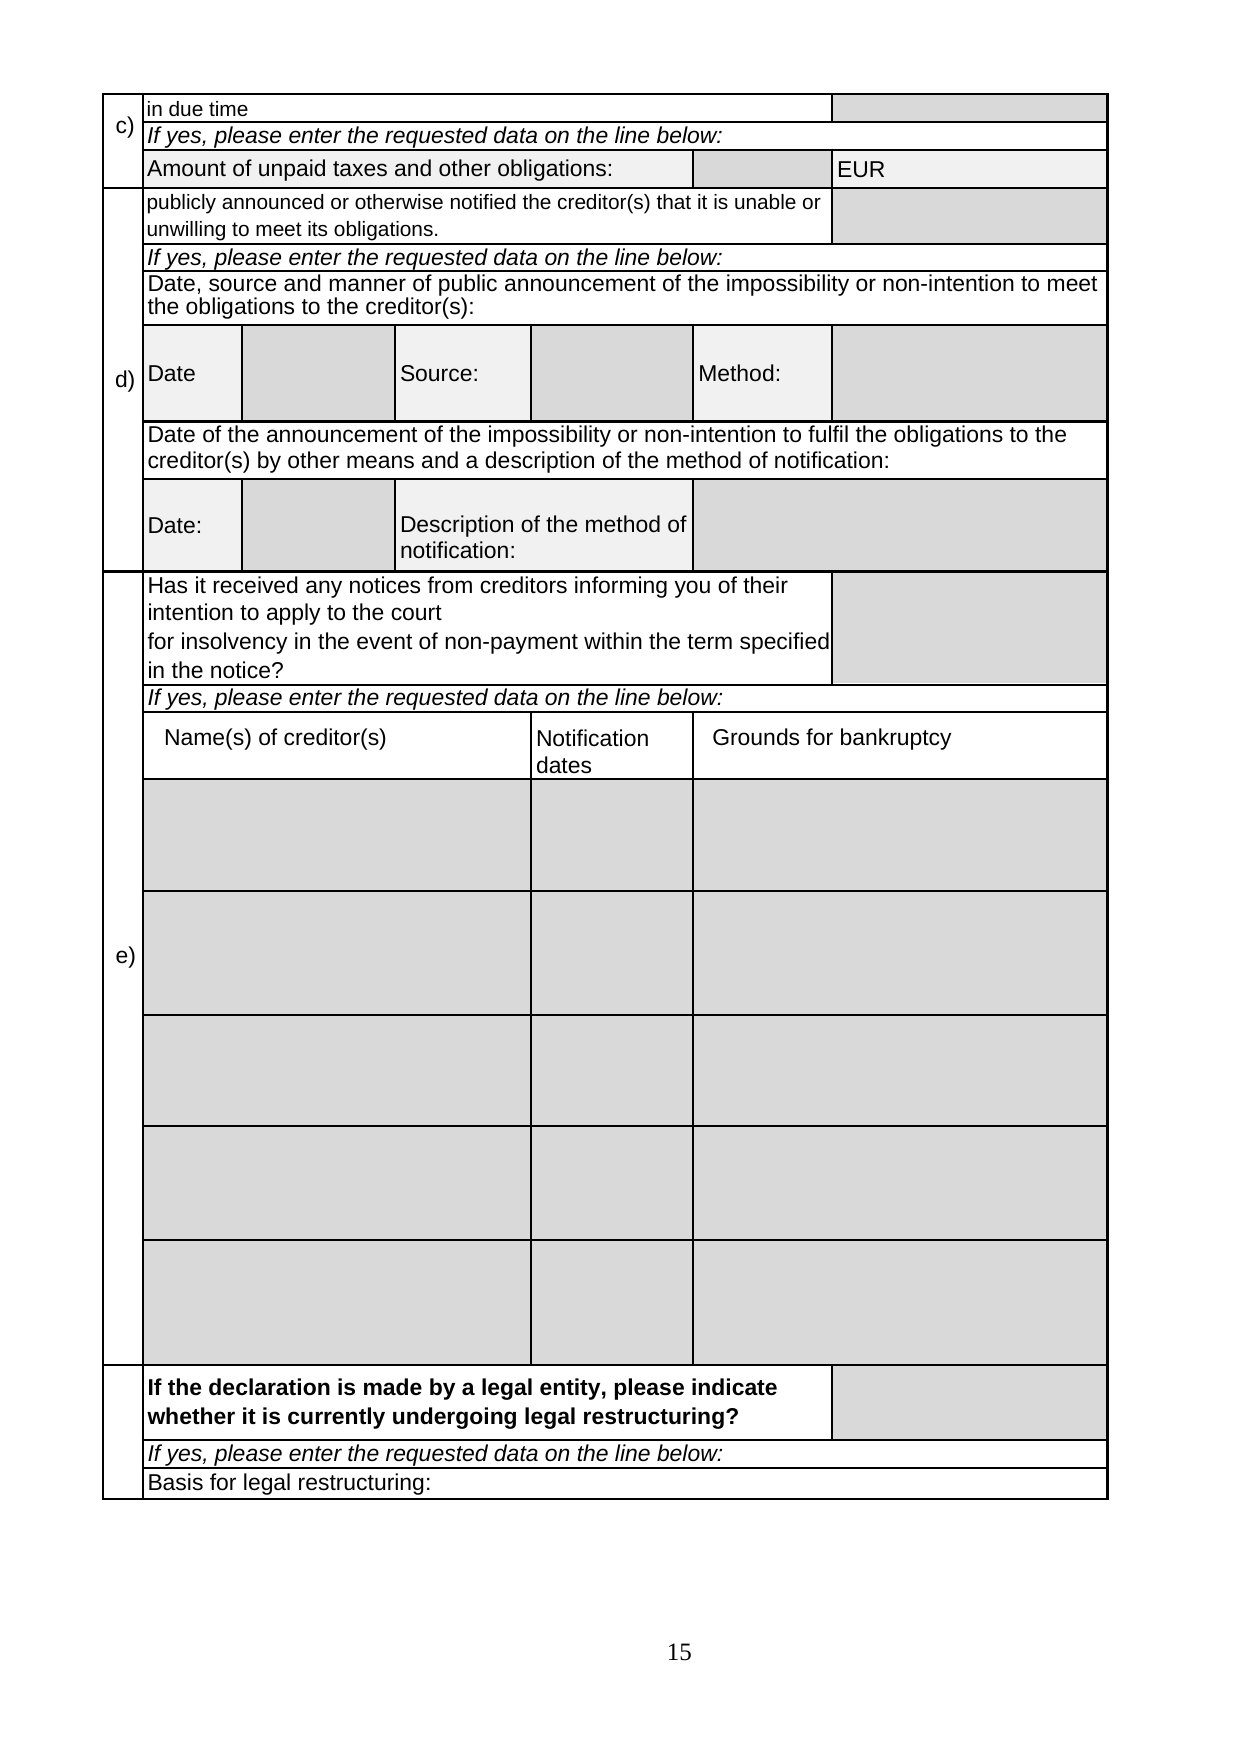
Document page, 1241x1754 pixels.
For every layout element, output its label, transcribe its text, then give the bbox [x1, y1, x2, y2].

table_cell [144, 892, 530, 1014]
table_cell [833, 573, 1106, 683]
table_cell [833, 95, 1106, 121]
table_cell [144, 1127, 530, 1239]
table_cell 4 [104, 1366, 142, 1498]
table_cell c) [104, 95, 142, 187]
table_cell Method: [694, 326, 831, 420]
table_cell [694, 892, 1106, 1014]
table_cell Date of the announcement of the impossibility or non-intention to fulfil the obligations to the creditor(s) by other means and a description of the method of notification: [144, 423, 1106, 478]
table_cell [532, 892, 692, 1014]
table_cell [532, 326, 692, 420]
table_cell Date, source and manner of public announcement of the impossibility or non-intention to meet the obligations to the creditor(s): [144, 272, 1106, 324]
table_cell e) [104, 573, 142, 1364]
table_cell If the declaration is made by a legal entity, please indicate whether it is currently undergoing legal restructuring? [144, 1366, 831, 1439]
table_cell Basis for legal restructuring: [144, 1469, 1106, 1498]
table_cell Date: [144, 480, 241, 570]
table_cell If yes, please enter the requested data on the line below: [144, 245, 1106, 270]
table_cell [694, 1016, 1106, 1125]
table_cell Notification dates [532, 713, 692, 778]
table_cell EUR [833, 151, 1106, 187]
table_cell [694, 780, 1106, 890]
table_cell Description of the method of notification: [396, 480, 692, 570]
table_cell [144, 780, 530, 890]
table_cell Amount of unpaid taxes and other obligations: [144, 151, 692, 187]
table_cell Has it received any notices from creditors informing you of their intention to apply to the court for insolvency in the event of non-payment within the term specified in the notice? [144, 573, 831, 683]
table_cell [243, 326, 394, 420]
table_cell If yes, please enter the requested data on the line below: [144, 686, 1106, 711]
table_cell Name(s) of creditor(s) [144, 713, 530, 778]
table_cell [694, 151, 831, 187]
table_cell Date [144, 326, 241, 420]
table_cell [532, 1241, 692, 1364]
table_cell [833, 1366, 1106, 1439]
table_cell If yes, please enter the requested data on the line below: [144, 1441, 1106, 1467]
table_cell [833, 326, 1106, 420]
table_cell [833, 189, 1106, 243]
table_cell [144, 123, 1106, 148]
table_cell [694, 1127, 1106, 1239]
table_cell [104, 189, 142, 270]
table_cell [532, 780, 692, 890]
table_cell [144, 1241, 530, 1364]
table_cell publicly announced or otherwise notified the creditor(s) that it is unable or unwilling to meet its obligations. [144, 189, 831, 243]
table_cell Source: [396, 326, 530, 420]
table_cell [694, 480, 1106, 570]
table_cell d) [104, 270, 142, 570]
table_cell [532, 1127, 692, 1239]
table_cell [532, 1016, 692, 1125]
table_cell [694, 1241, 1106, 1364]
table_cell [144, 95, 831, 121]
table_cell [243, 480, 394, 570]
table_cell Grounds for bankruptcy [694, 713, 1106, 778]
table_cell [144, 1016, 530, 1125]
